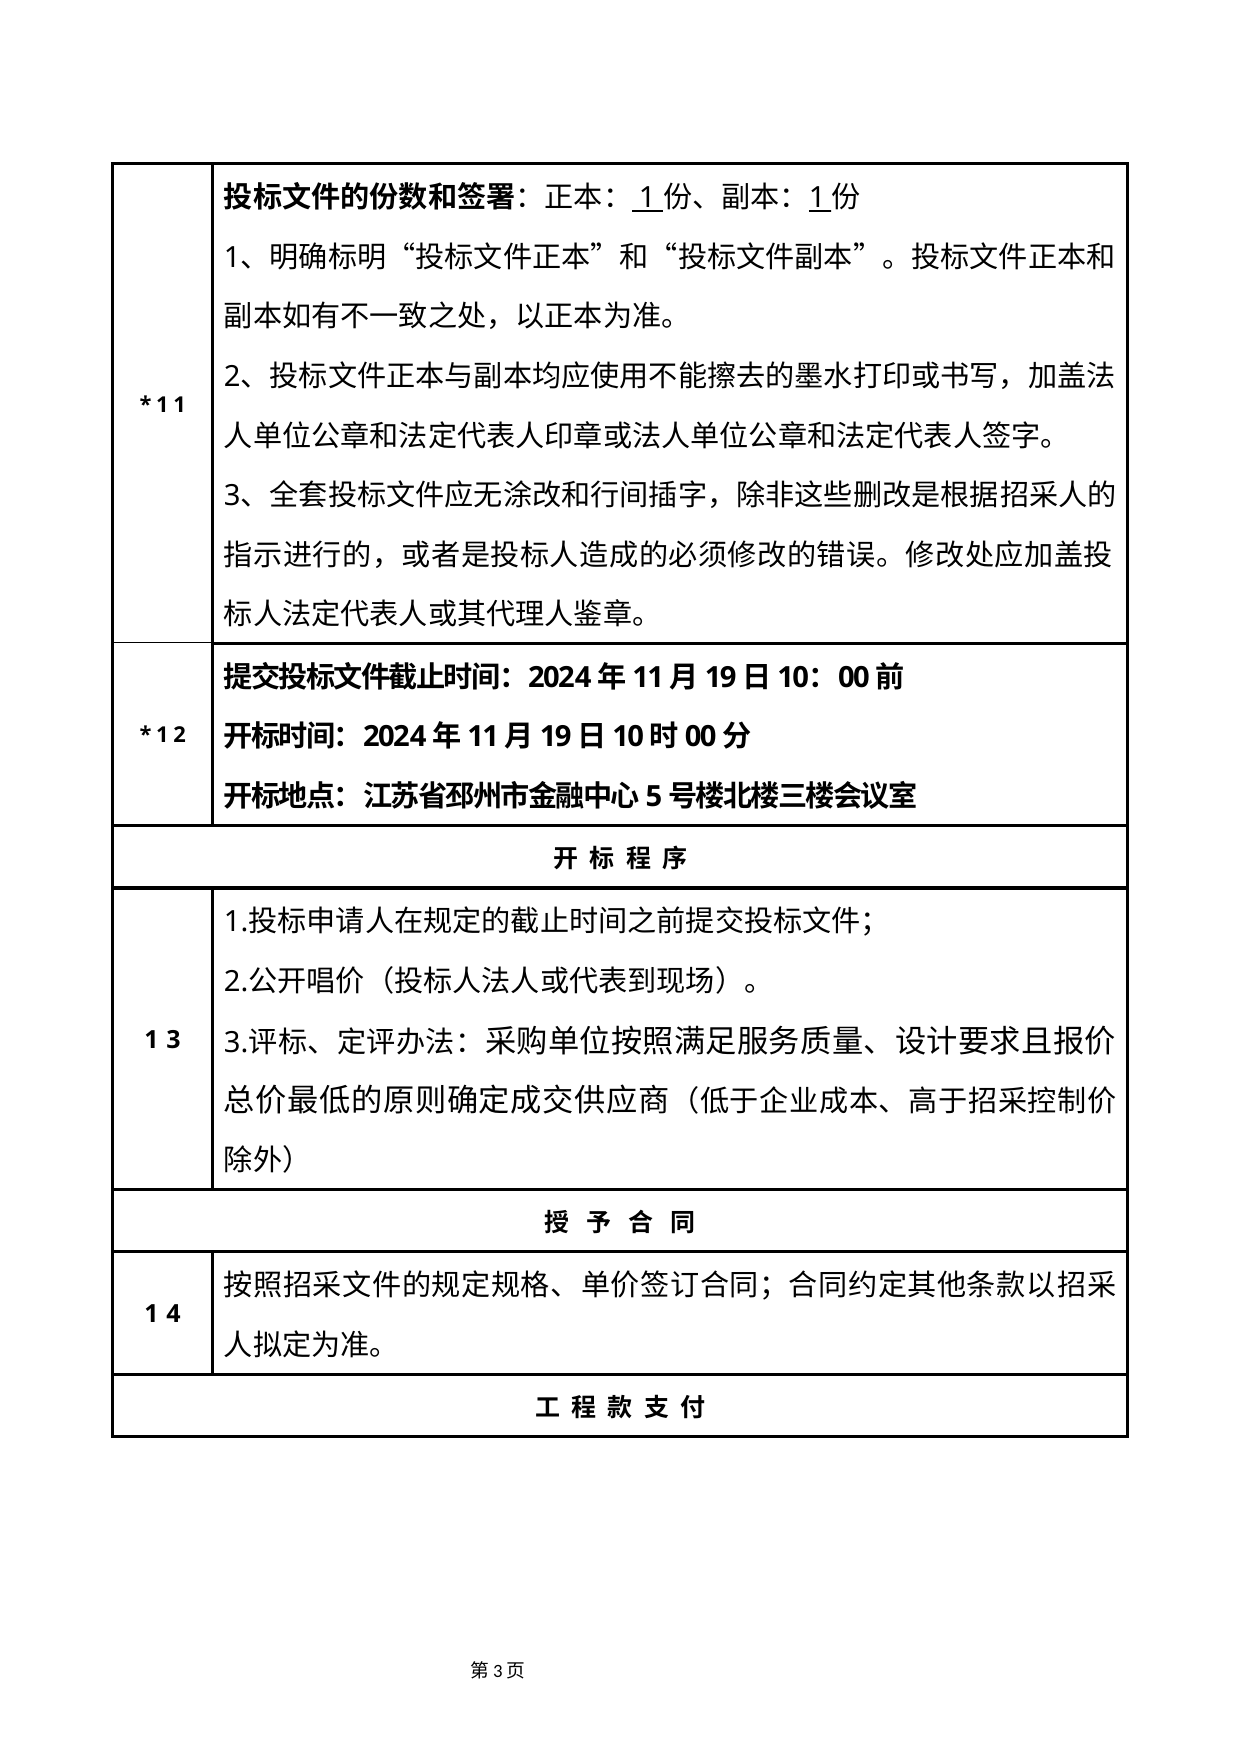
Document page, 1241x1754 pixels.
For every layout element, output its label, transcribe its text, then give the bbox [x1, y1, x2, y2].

table_cell *12 [114, 643, 211, 824]
table_cell 14 [114, 1253, 211, 1372]
table_cell 投标文件的份数和签署：正本： 1 份、副本：1份 1、明确标明“投标文件正本”和“投标文件副本”。投标文件正本和副本如有不一致之处，以正本为准。 2、投标文件正本与副本均应使用不能擦去的墨水打印或书写，加盖法人单位公章和法定代表人印章或法人单位公章和法定代表人签字。 3、全套投标文件应无涂改和行间插字，除非这些删改是根据招采人的指示进行的，或者是投标人造成的必须修改的错误。修改处应加盖投标人法定代表人或其代理人鉴章。 [214, 165, 1126, 642]
table_cell 工 程 款 支 付 [114, 1376, 1126, 1435]
table_cell 按照招采文件的规定规格、单价签订合同；合同约定其他条款以招采人拟定为准。 [214, 1253, 1126, 1372]
table_cell 开 标 程 序 [114, 827, 1126, 886]
table_cell 提交投标文件截止时间：2024年11月19日10：00前 开标时间：2024年11月19日10时00分 开标地点：江苏省邳州市金融中心5号楼北楼三楼会议室 [214, 645, 1126, 824]
table_cell 1.投标申请人在规定的截止时间之前提交投标文件； 2.公开唱价（投标人法人或代表到现场）。 3.评标、定评办法：采购单位按照满足服务质量、设计要求且报价总价最低的原则确定成交供应商（低于企业成本、高于招采控制价除外） [214, 890, 1126, 1187]
table_cell 13 [114, 890, 211, 1187]
table_cell *11 [114, 165, 211, 642]
table_cell 授 予 合 同 [114, 1191, 1126, 1250]
